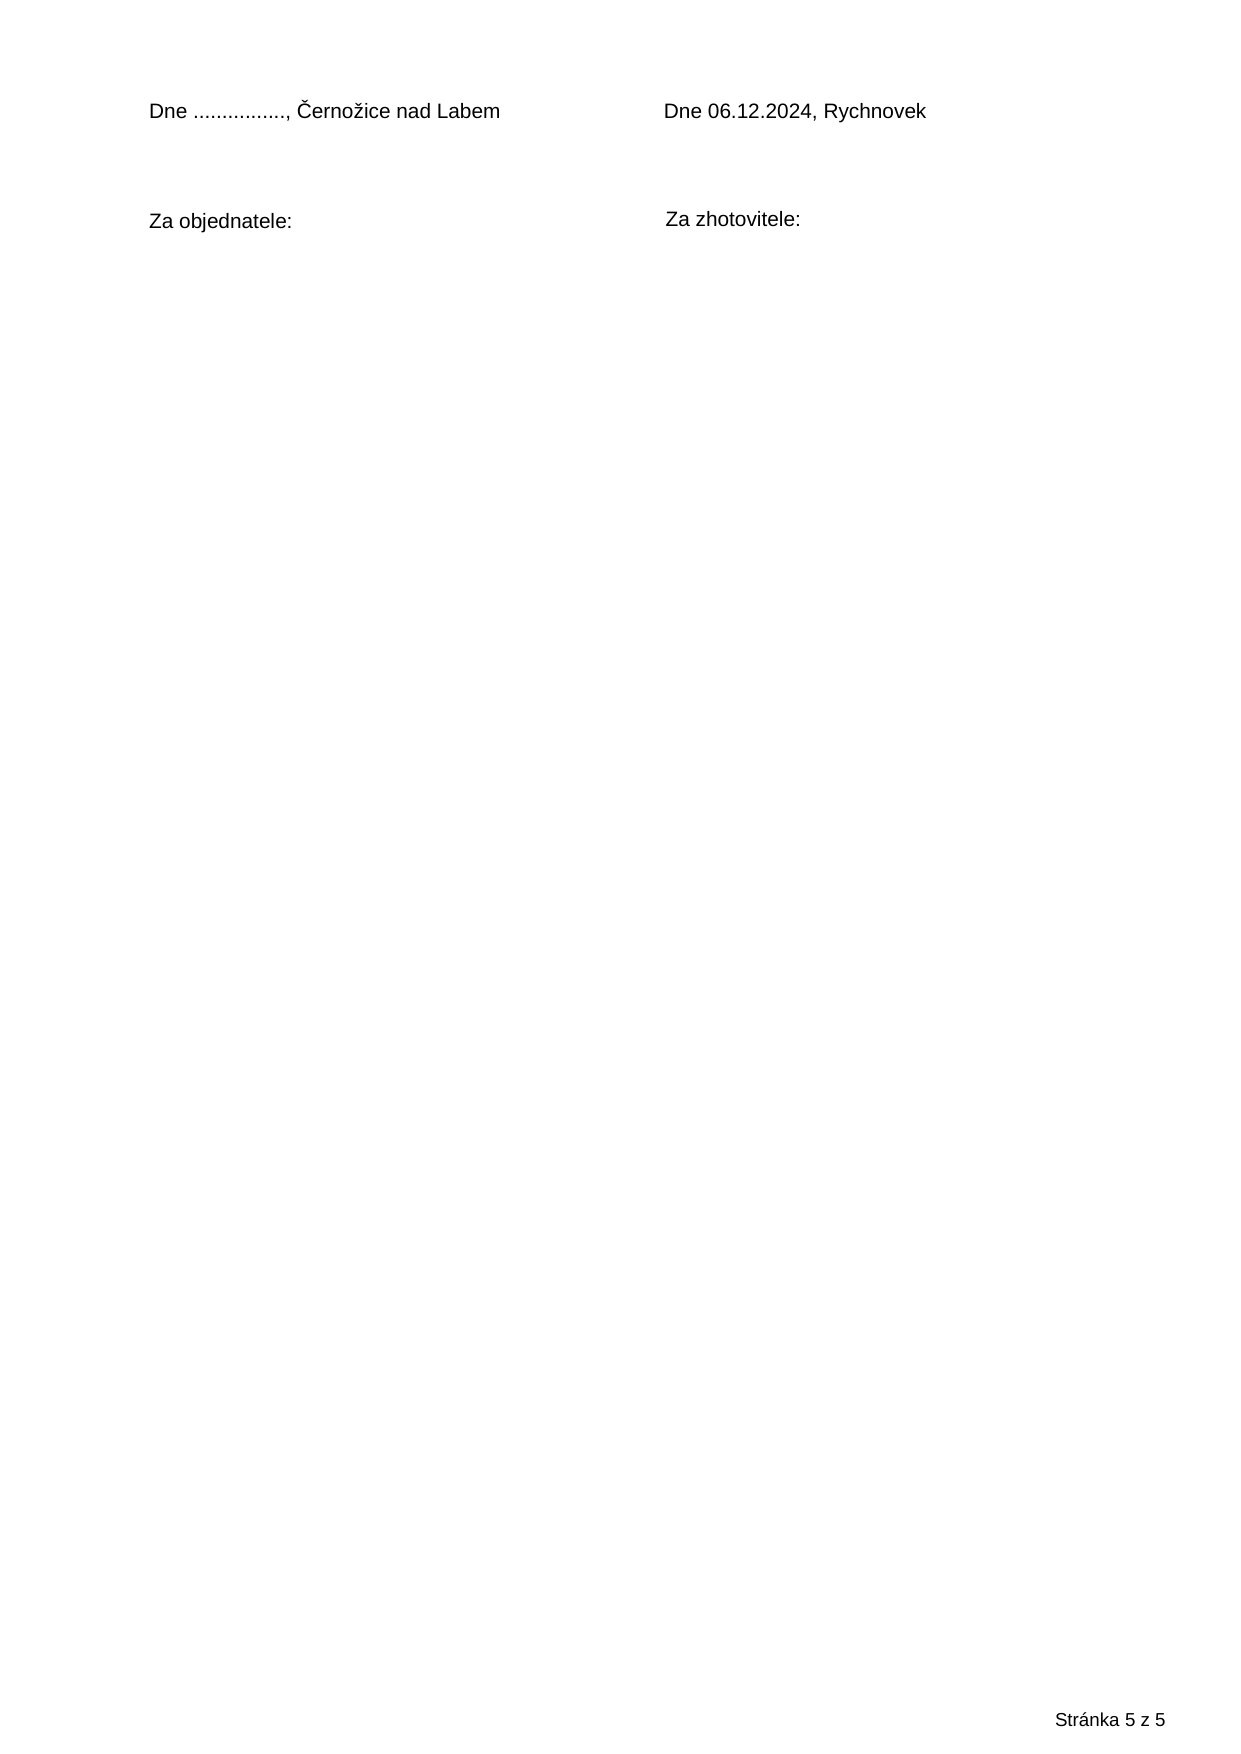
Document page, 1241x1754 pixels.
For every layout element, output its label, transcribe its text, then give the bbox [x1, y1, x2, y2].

list Za objednatele: [149, 209, 607, 233]
text Dne ................, Černožice nad Labem [149, 99, 1158, 123]
